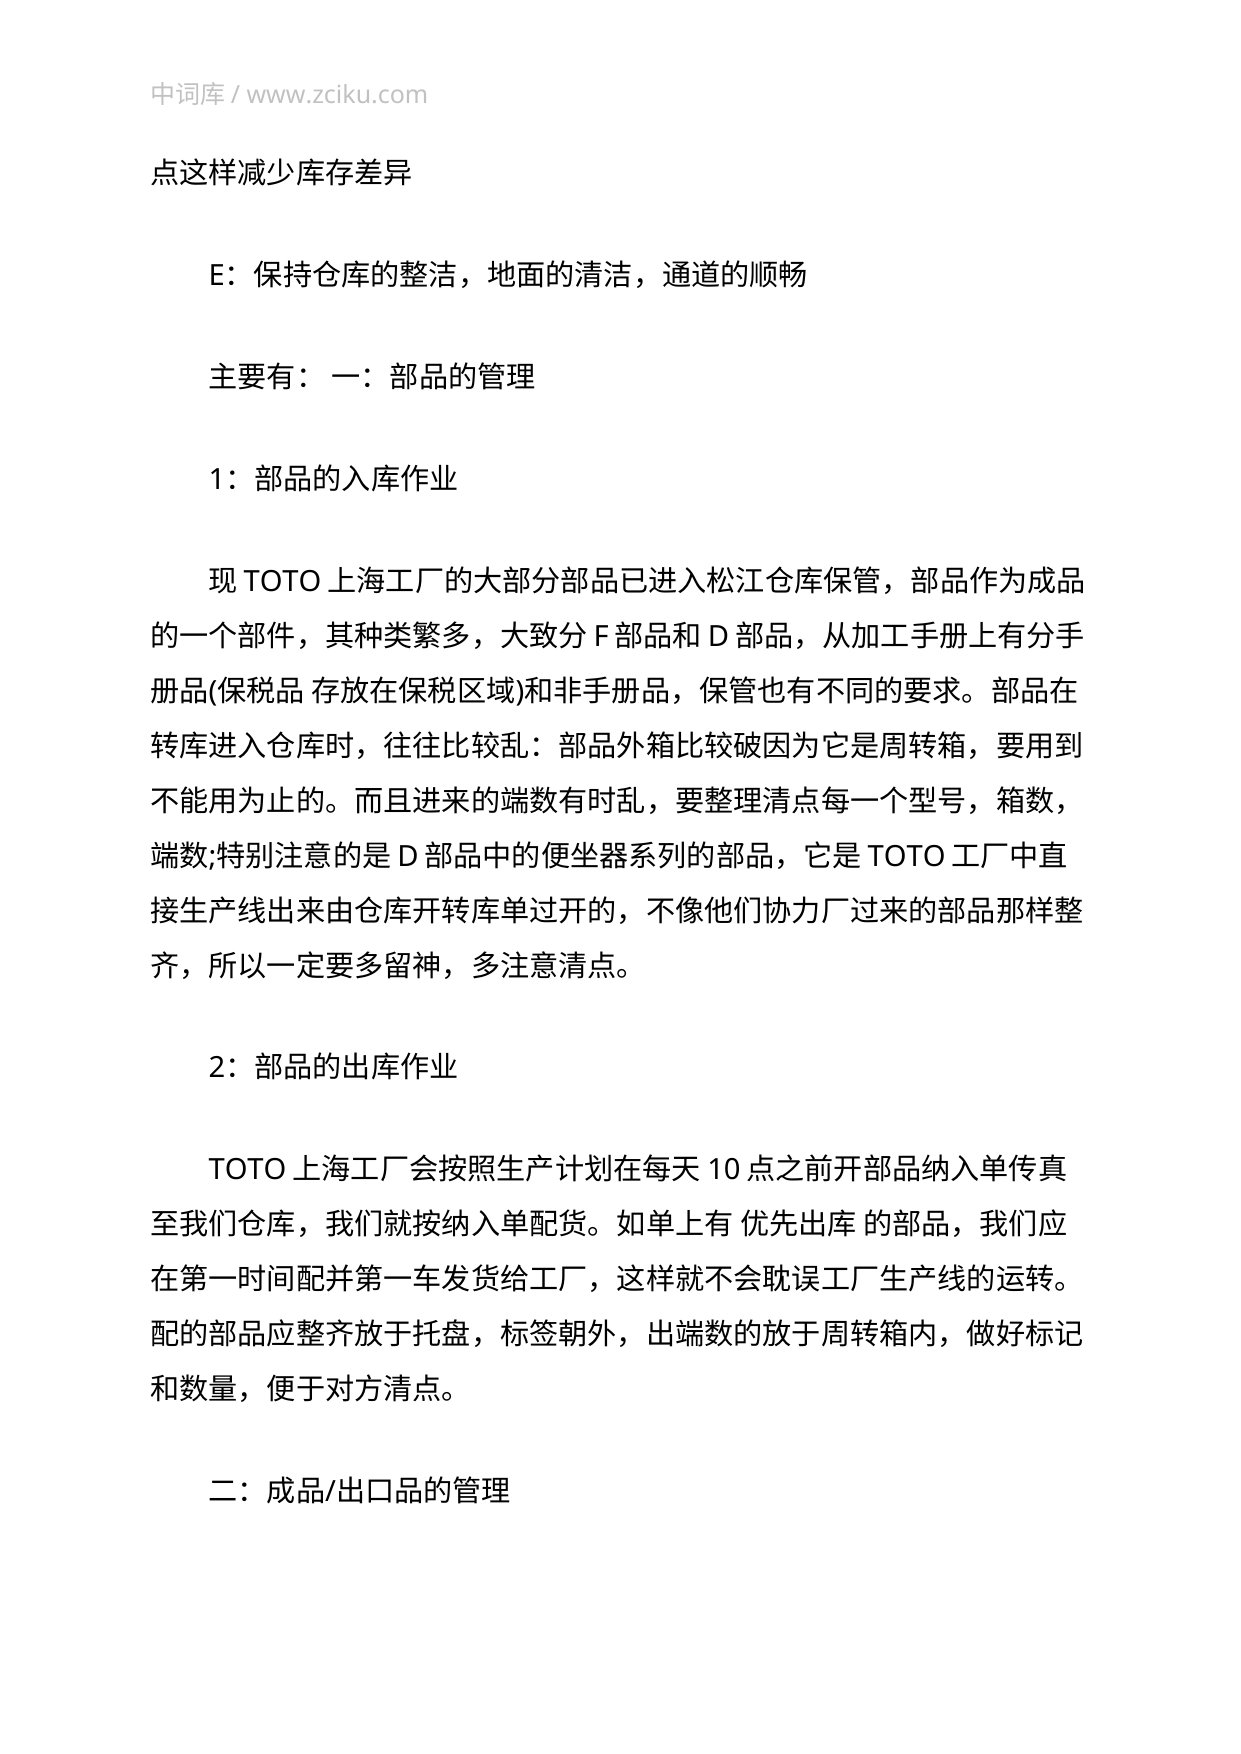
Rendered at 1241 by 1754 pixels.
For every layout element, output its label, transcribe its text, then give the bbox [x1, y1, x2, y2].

text 主要有： 一：部品的管理 [150, 354, 1090, 396]
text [150, 150, 1090, 192]
text 现TOTO上海工厂的大部分部品已进入松江仓库保管，部品作为成品的一个部件，其种类繁多，大致分F部品和D部品，从加工手册上有分手册品(保税品 存放在保税区域)和非手册品，保管也有不同的要求。部品在转库进入仓库时，往往比较乱：部品外箱比较破因为它是周转箱，要用到不能用为止的。而且进来的端数有时乱，要整理清点每一个型号，箱数，端数;特别注意的是D部品中的便坐器系列的部品，它是TOTO工厂中直接生产线出来由仓库开转库单过开的，不像他们协力厂过来的部品那样整齐，所以一定要多留神，多注意清点。 [150, 557, 1090, 984]
text 二：成品/出口品的管理 [150, 1467, 1090, 1510]
text 1：部品的入库作业 [150, 456, 1090, 498]
text E：保持仓库的整洁，地面的清洁，通道的顺畅 [150, 252, 1090, 294]
text TOTO上海工厂会按照生产计划在每天 10点之前开部品纳入单传真至我们仓库，我们就按纳入单配货。如单上有 优先出库 的部品，我们应在第一时间配并第一车发货给工厂，这样就不会耽误工厂生产线的运转。配的部品应整齐放于托盘，标签朝外，出端数的放于周转箱内，做好标记和数量，便于对方清点。 [150, 1146, 1090, 1408]
text 2：部品的出库作业 [150, 1044, 1090, 1086]
